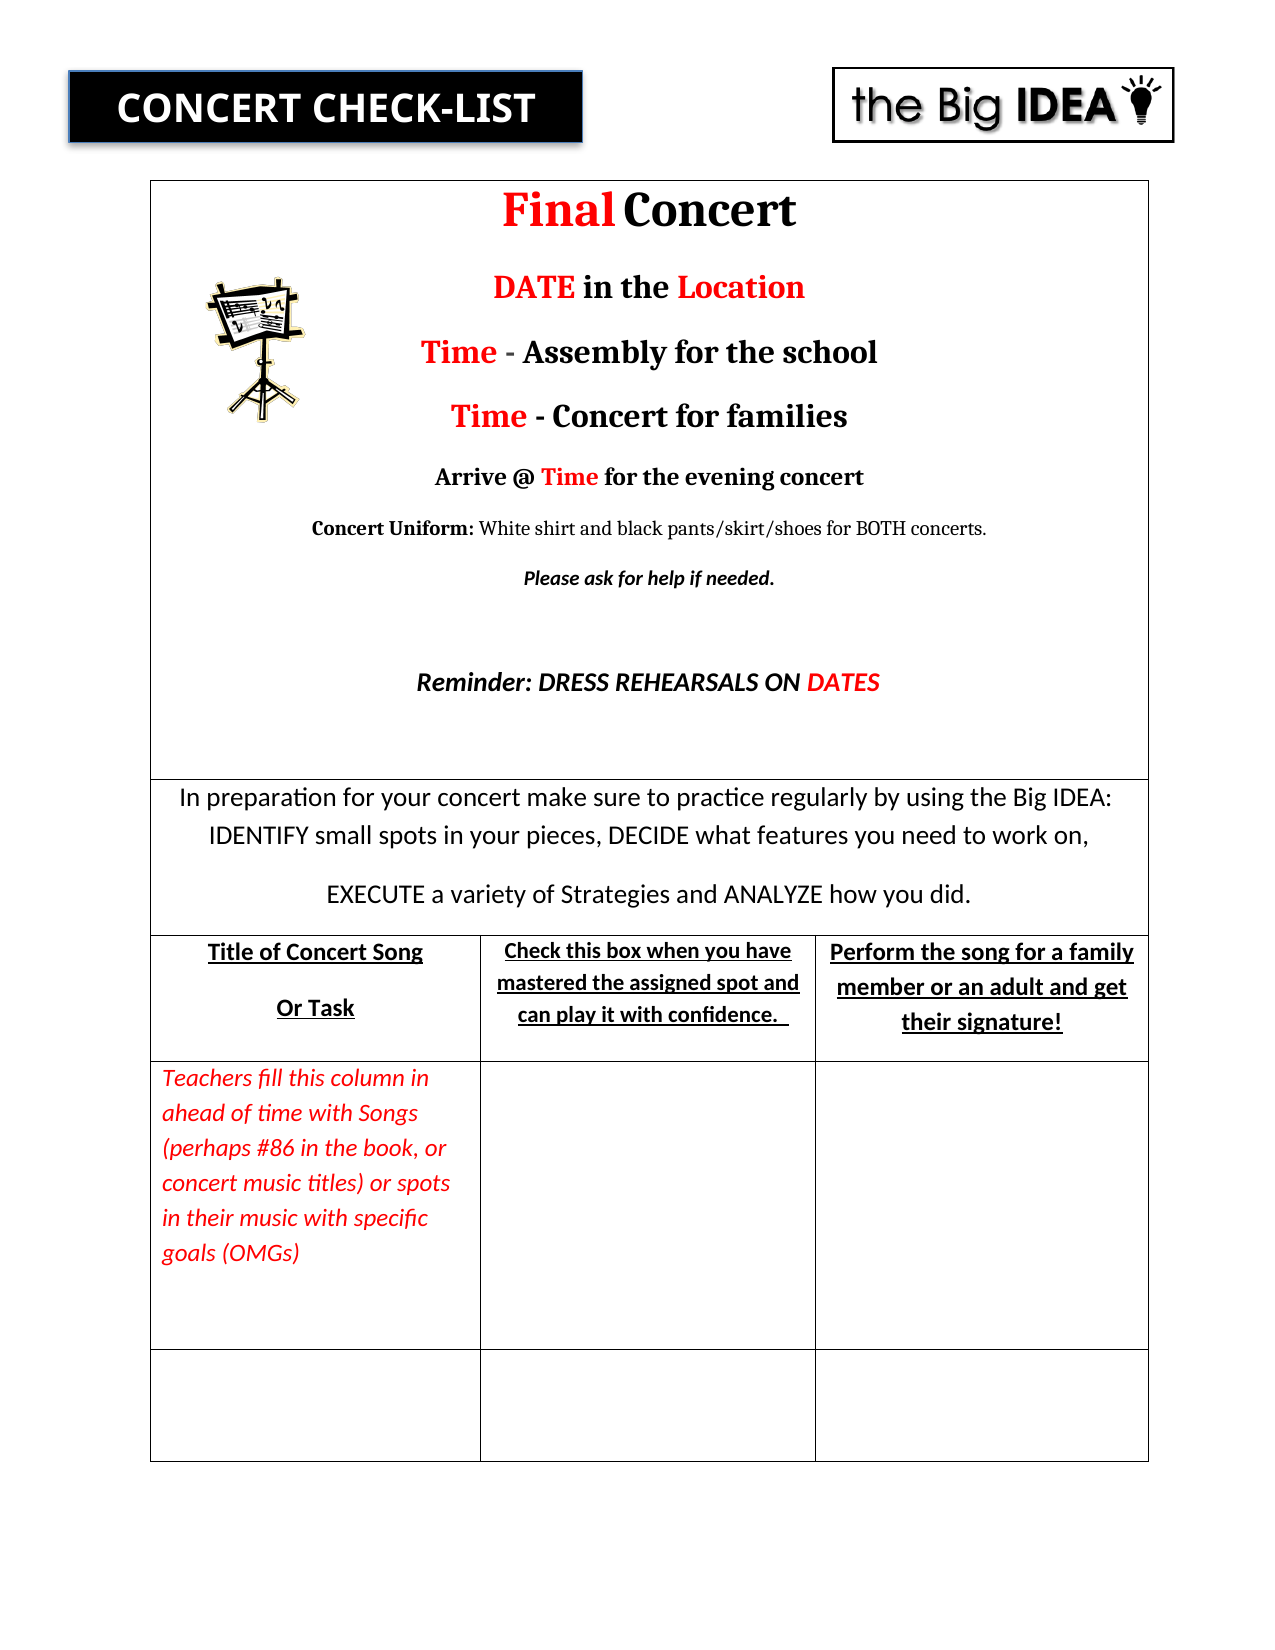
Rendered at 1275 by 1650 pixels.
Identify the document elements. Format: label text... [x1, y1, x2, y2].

table_cell [816, 1350, 1148, 1461]
table_cell [481, 1350, 815, 1461]
table_cell Check this box when you have mastered the assigned spot and can play it with confidence. [481, 936, 815, 1061]
table_cell Teachers fill this column in ahead of time with Songs (perhaps #86 in the book, or concert music titles) or spots in their music with specific goals (OMGs) [151, 1062, 480, 1348]
table_header Final Concert DATE in the Location Time - Assembly for the school Time - Concert for families Arrive @ Time for the evening concert Concert Uniform: White shirt and black pants/skirt/shoes for BOTH concerts. Please ask for help if needed. Reminder: DRESS REHEARSALS ON DATES [151, 181, 1148, 779]
table_cell [816, 1062, 1148, 1348]
picture [828, 60, 1178, 148]
table_cell Perform the song for a family member or an adult and get their signature! [816, 936, 1148, 1061]
table_cell [151, 1350, 480, 1461]
table_cell Title of Concert Song Or Task [151, 936, 480, 1061]
table_cell In preparation for your concert make sure to practice regularly by using the Big IDEA: IDENTIFY small spots in your pieces, DECIDE what features you need to work on, EXECUTE a variety of Strategies and ANALYZE how you did. [151, 780, 1148, 935]
table_cell [481, 1062, 815, 1348]
picture [205, 275, 307, 424]
